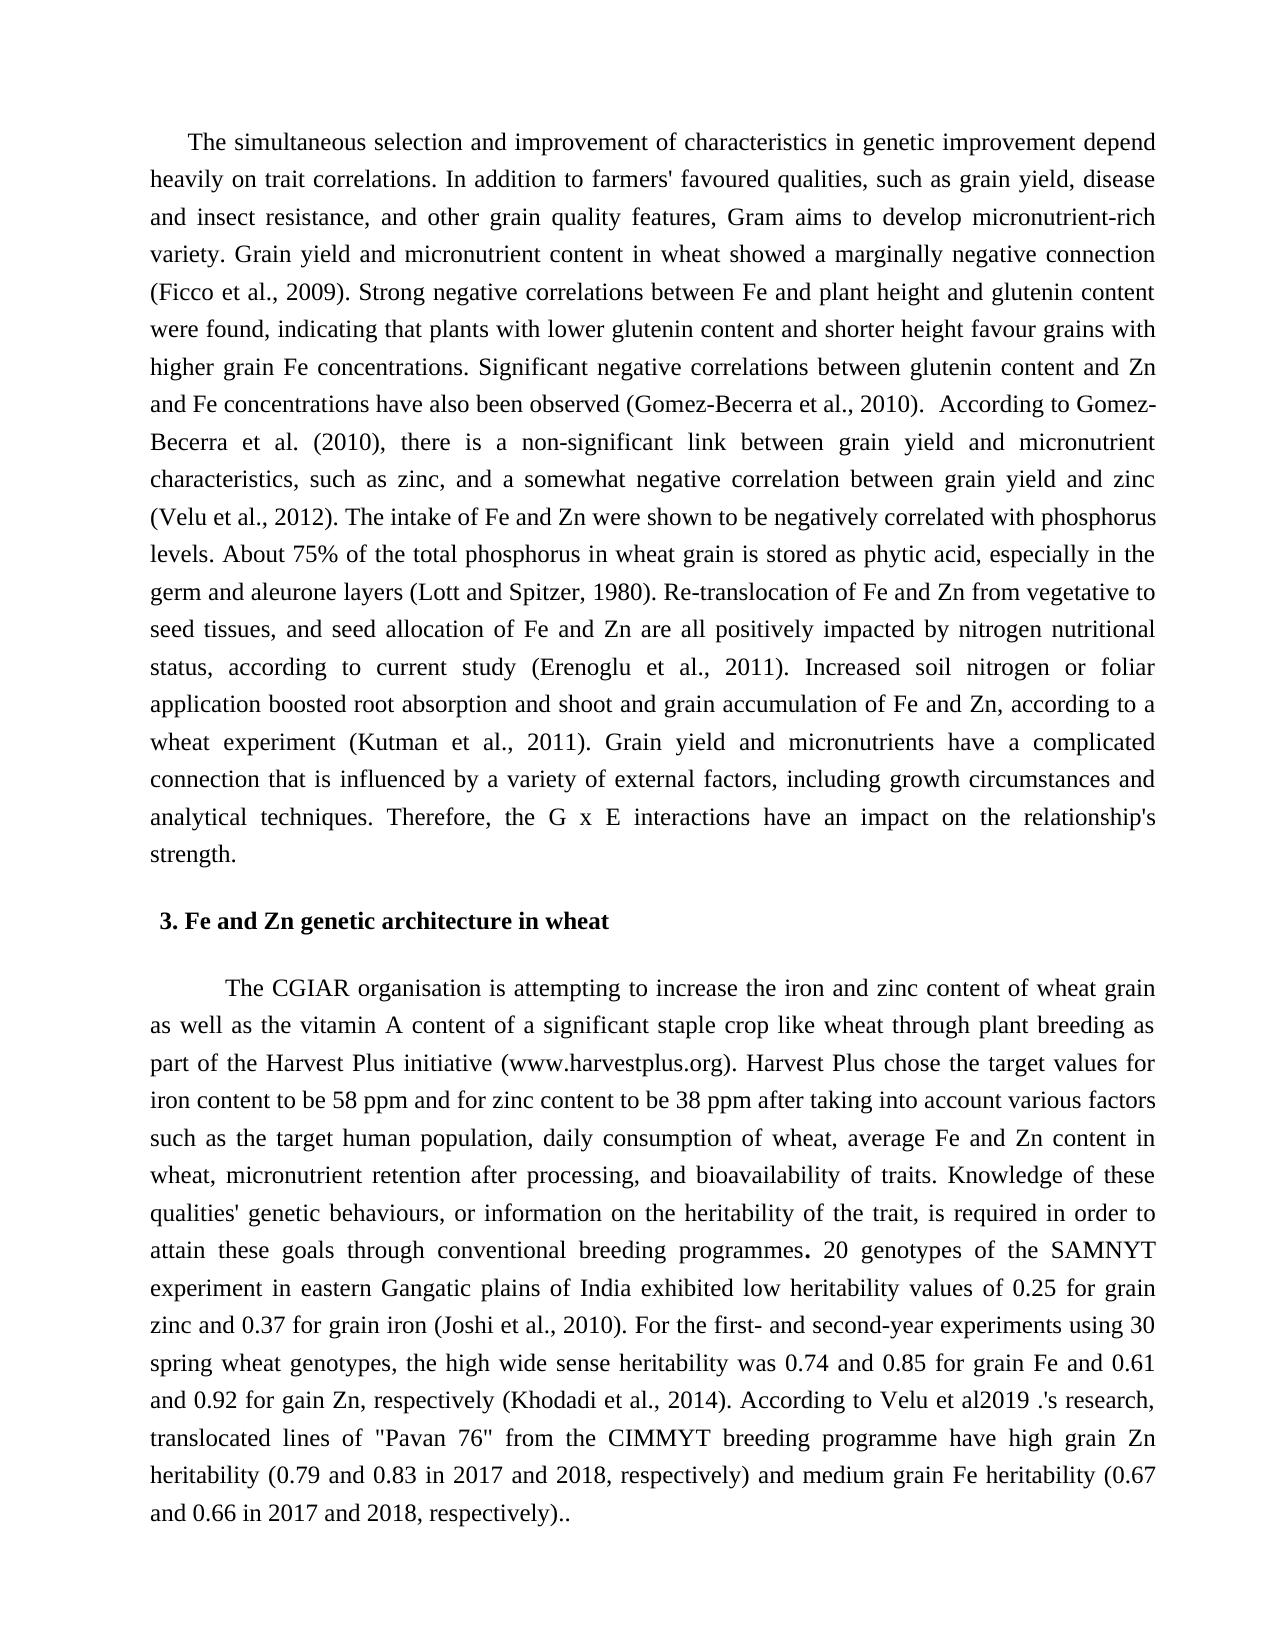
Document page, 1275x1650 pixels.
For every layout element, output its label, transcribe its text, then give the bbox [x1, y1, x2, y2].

text 3. Fe and Zn genetic architecture in wheat [150, 897, 1157, 935]
text The CGIAR organisation is attempting to increase the iron and zinc content of wheat grain as well as the vitamin A content of a significant staple crop like wheat through plant breeding as part of the Harvest Plus initiative (www.harvestplus.org). Harvest Plus chose the target values for iron content to be 58 ppm and for zinc content to be 38 ppm after taking into account various factors such as the target human population, daily consumption of wheat, average Fe and Zn content in wheat, micronutrient retention after processing, and bioavailability of traits. Knowledge of these qualities' genetic behaviours, or information on the heritability of the trait, is required in order to attain these goals through conventional breeding programmes. 20 genotypes of the SAMNYT experiment in eastern Gangatic plains of India exhibited low heritability values of 0.25 for grain zinc and 0.37 for grain iron (Joshi et al., 2010). For the first- and second-year experiments using 30 spring wheat genotypes, the high wide sense heritability was 0.74 and 0.85 for grain Fe and 0.61 and 0.92 for gain Zn, respectively (Khodadi et al., 2014). According to Velu et al2019 .'s research, translocated lines of "Pavan 76" from the CIMMYT breeding programme have high grain Zn heritability (0.79 and 0.83 in 2017 and 2018, respectively) and medium grain Fe heritability (0.67 and 0.66 in 2017 and 2018, respectively).. [150, 964, 1157, 1526]
text The simultaneous selection and improvement of characteristics in genetic improvement depend heavily on trait correlations. In addition to farmers' favoured qualities, such as grain yield, disease and insect resistance, and other grain quality features, Gram aims to develop micronutrient-rich variety. Grain yield and micronutrient content in wheat showed a marginally negative connection (Ficco et al., 2009). Strong negative correlations between Fe and plant height and glutenin content were found, indicating that plants with lower glutenin content and shorter height favour grains with higher grain Fe concentrations. Significant negative correlations between glutenin content and Zn and Fe concentrations have also been observed (Gomez-Becerra et al., 2010). According to Gomez-Becerra et al. (2010), there is a non-significant link between grain yield and micronutrient characteristics, such as zinc, and a somewhat negative correlation between grain yield and zinc (Velu et al., 2012). The intake of Fe and Zn were shown to be negatively correlated with phosphorus levels. About 75% of the total phosphorus in wheat grain is stored as phytic acid, especially in the germ and aleurone layers (Lott and Spitzer, 1980). Re-translocation of Fe and Zn from vegetative to seed tissues, and seed allocation of Fe and Zn are all positively impacted by nitrogen nutritional status, according to current study (Erenoglu et al., 2011). Increased soil nitrogen or foliar application boosted root absorption and shoot and grain accumulation of Fe and Zn, according to a wheat experiment (Kutman et al., 2011). Grain yield and micronutrients have a complicated connection that is influenced by a variety of external factors, including growth circumstances and analytical techniques. Therefore, the G x E interactions have an impact on the relationship's strength. [150, 118, 1157, 868]
